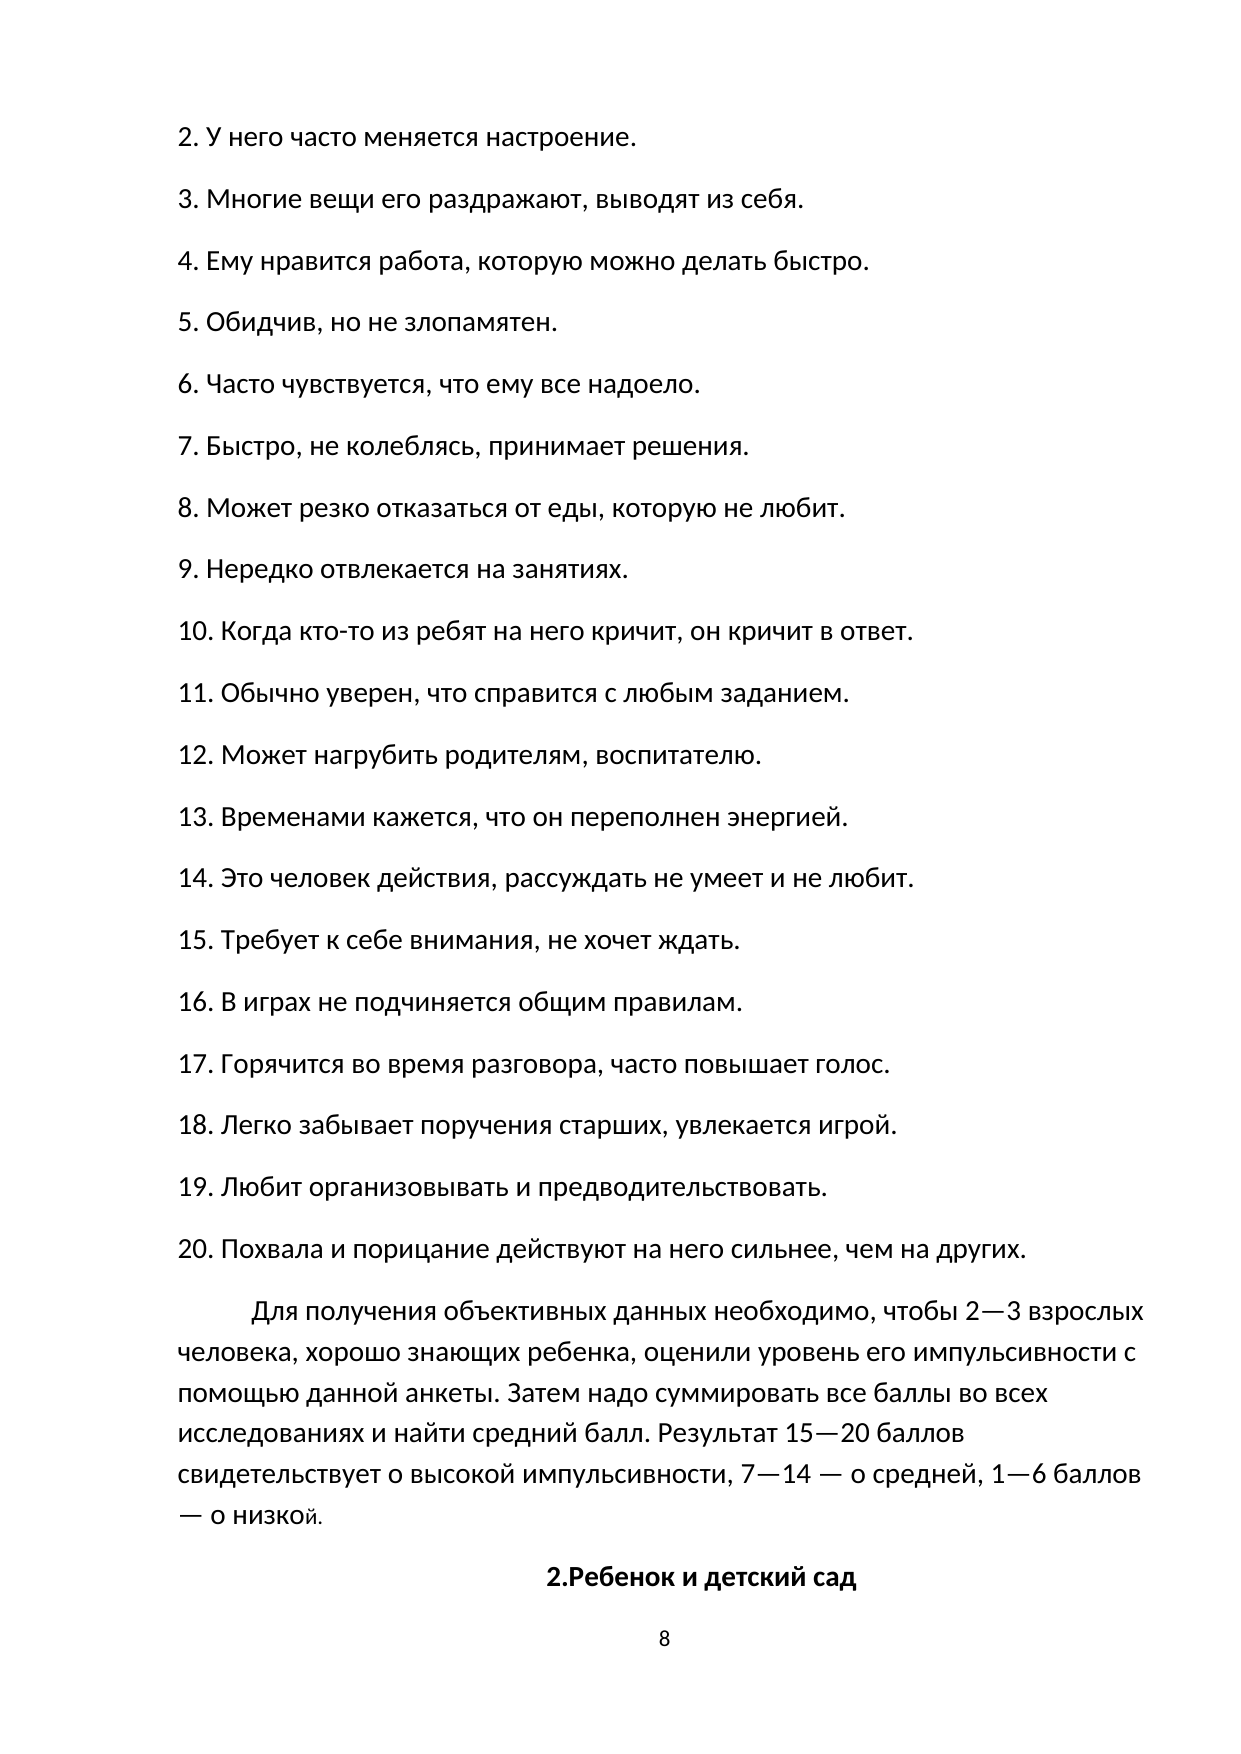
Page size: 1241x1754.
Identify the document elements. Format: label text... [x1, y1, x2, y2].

text 6. Часто чувствуется, что ему все надоело. [177, 365, 1152, 401]
text 2.Ребенок и детский сад [177, 1558, 1152, 1594]
text 17. Горячится во время разговора, часто повышает голос. [177, 1045, 1152, 1080]
text 3. Многие вещи его раздражают, выводят из себя. [177, 180, 1152, 216]
text Для получения объективных данных необходимо, чтобы 2—3 взрослых человека, хорошо знающих ребенка, оценили уровень его импульсивности с помощью данной анкеты. Затем надо суммировать все баллы во всех исследованиях и найти средний балл. Результат 15—20 баллов свидетельствует о высокой импульсивности, 7—14 — о средней, 1—6 баллов — о низкой. [177, 1292, 1152, 1532]
text 10. Когда кто-то из ребят на него кричит, он кричит в ответ. [177, 612, 1152, 648]
text 8. Может резко отказаться от еды, которую не любит. [177, 489, 1152, 524]
text 9. Нередко отвлекается на занятиях. [177, 551, 1152, 586]
text 15. Требует к себе внимания, не хочет ждать. [177, 921, 1152, 957]
text 12. Может нагрубить родителям, воспитателю. [177, 736, 1152, 771]
text 20. Похвала и порицание действуют на него сильнее, чем на других. [177, 1230, 1152, 1266]
text 11. Обычно уверен, что справится с любым заданием. [177, 674, 1152, 710]
text 13. Временами кажется, что он переполнен энергией. [177, 798, 1152, 833]
text 2. У него часто меняется настроение. [177, 118, 1152, 154]
text 14. Это человек действия, рассуждать не умеет и не любит. [177, 859, 1152, 895]
text 16. В играх не подчиняется общим правилам. [177, 983, 1152, 1018]
text 7. Быстро, не колеблясь, принимает решения. [177, 427, 1152, 463]
text 19. Любит организовывать и предводительствовать. [177, 1168, 1152, 1204]
text 4. Ему нравится работа, которую можно делать быстро. [177, 242, 1152, 277]
text 5. Обидчив, но не злопамятен. [177, 303, 1152, 339]
text 18. Легко забывает поручения старших, увлекается игрой. [177, 1106, 1152, 1142]
